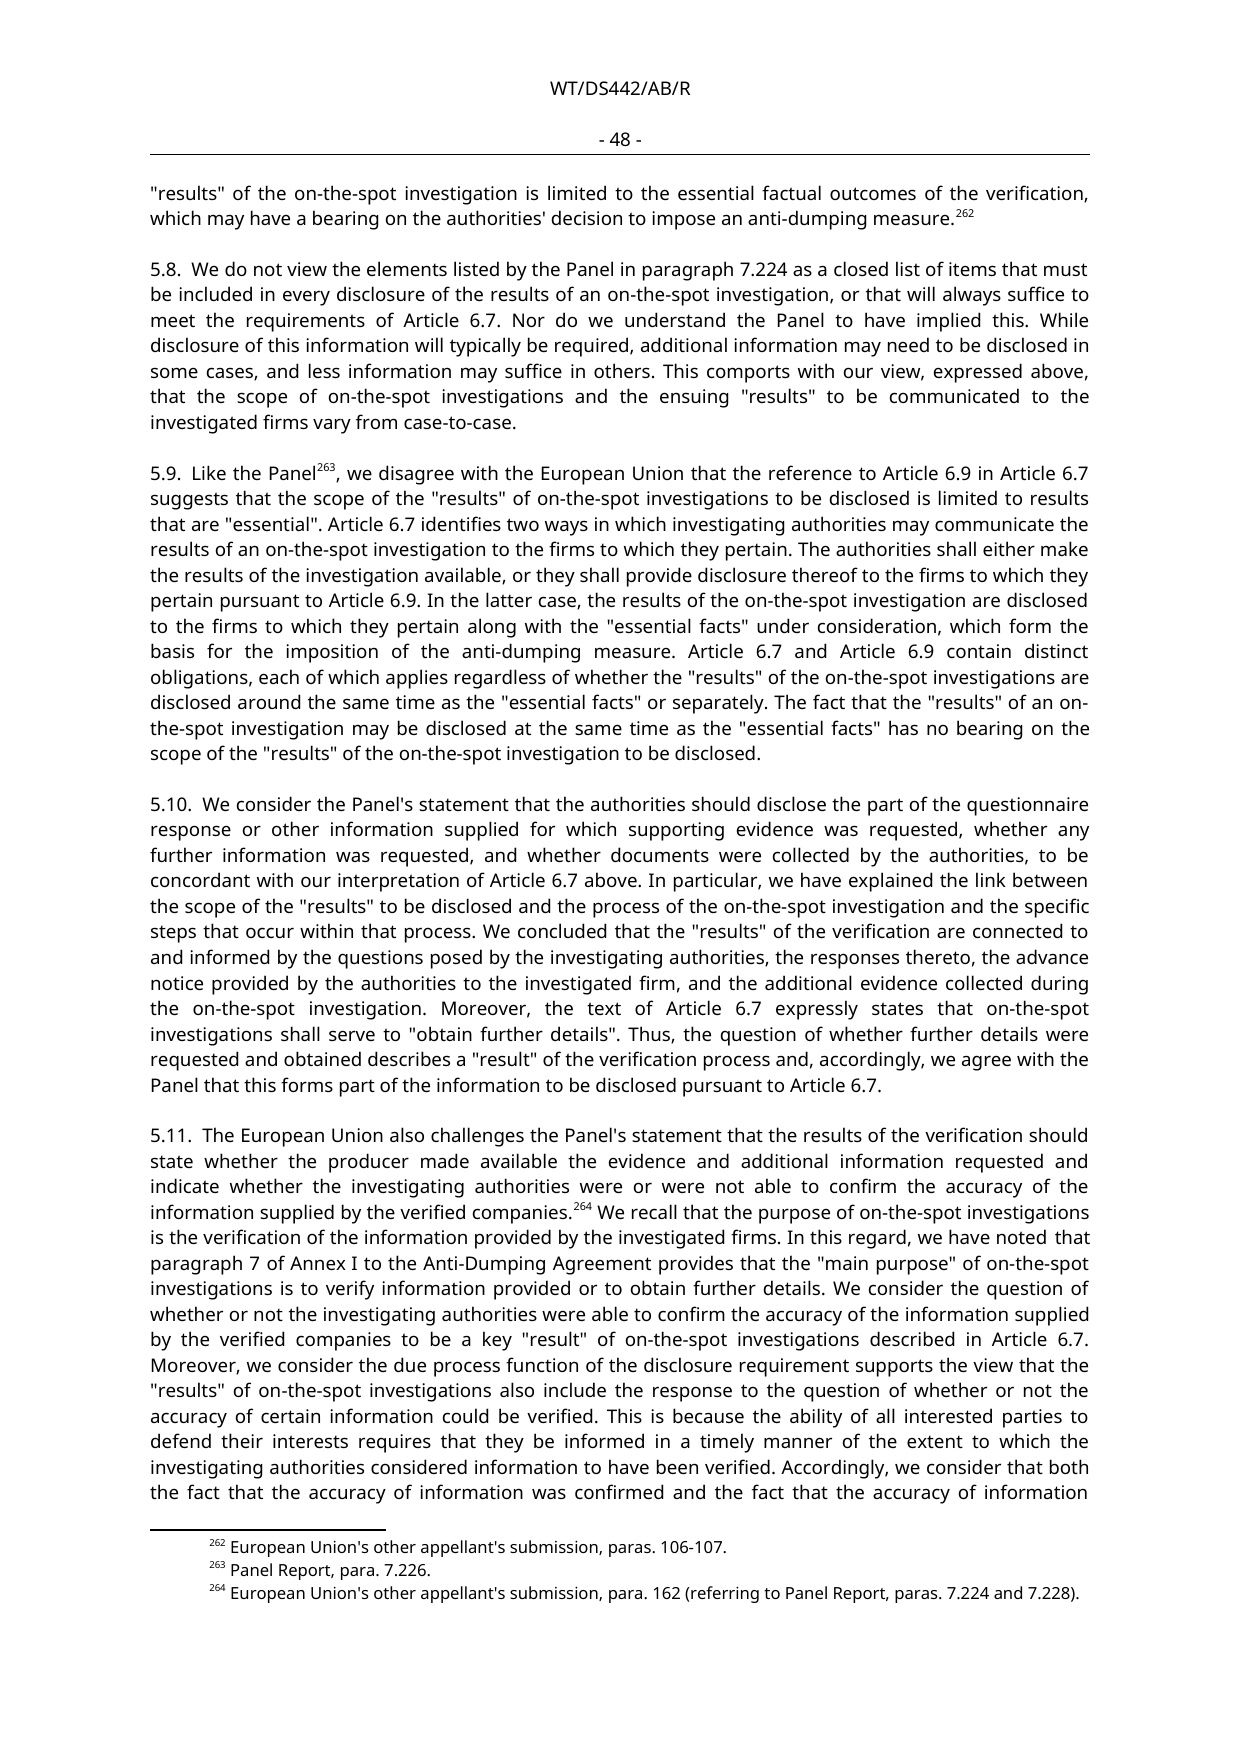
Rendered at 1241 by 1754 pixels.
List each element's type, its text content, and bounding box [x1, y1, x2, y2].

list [150, 180, 1090, 231]
list We do not view the elements listed by the Panel in paragraph 7.224 as a closed list of items that must be included in every disclosure of the results of an on-the-spot investigation, or that will always suffice to meet the requirements of Article 6.7. Nor do we understand the Panel to have implied this. While disclosure of this information will typically be required, additional information may need to be disclosed in some cases, and less information may suffice in others. This comports with our view, expressed above, that the scope of on-the-spot investigations and the ensuing "results" to be communicated to the investigated firms vary from case-to-case. [150, 256, 1090, 435]
list We consider the Panel's statement that the authorities should disclose the part of the questionnaire response or other information supplied for which supporting evidence was requested, whether any further information was requested, and whether documents were collected by the authorities, to be concordant with our interpretation of Article 6.7 above. In particular, we have explained the link between the scope of the "results" to be disclosed and the process of the on-the-spot investigation and the specific steps that occur within that process. We concluded that the "results" of the verification are connected to and informed by the questions posed by the investigating authorities, the responses thereto, the advance notice provided by the authorities to the investigated firm, and the additional evidence collected during the on-the-spot investigation. Moreover, the text of Article 6.7 expressly states that on-the-spot investigations shall serve to "obtain further details". Thus, the question of whether further details were requested and obtained describes a "result" of the verification process and, accordingly, we agree with the Panel that this forms part of the information to be disclosed pursuant to Article 6.7. [150, 791, 1090, 1097]
list Like the Panel, we disagree with the European Union that the reference to Article 6.9 in Article 6.7 suggests that the scope of the "results" of on-the-spot investigations to be disclosed is limited to results that are "essential". Article 6.7 identifies two ways in which investigating authorities may communicate the results of an on-the-spot investigation to the firms to which they pertain. The authorities shall either make the results of the investigation available, or they shall provide disclosure thereof to the firms to which they pertain pursuant to Article 6.9. In the latter case, the results of the on-the-spot investigation are disclosed to the firms to which they pertain along with the "essential facts" under consideration, which form the basis for the imposition of the anti-dumping measure. Article 6.7 and Article 6.9 contain distinct obligations, each of which applies regardless of whether the "results" of the on-the-spot investigations are disclosed around the same time as the "essential facts" or separately. The fact that the "results" of an on-the-spot investigation may be disclosed at the same time as the "essential facts" has no bearing on the scope of the "results" of the on-the-spot investigation to be disclosed. [150, 460, 1090, 766]
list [150, 1122, 1090, 1505]
